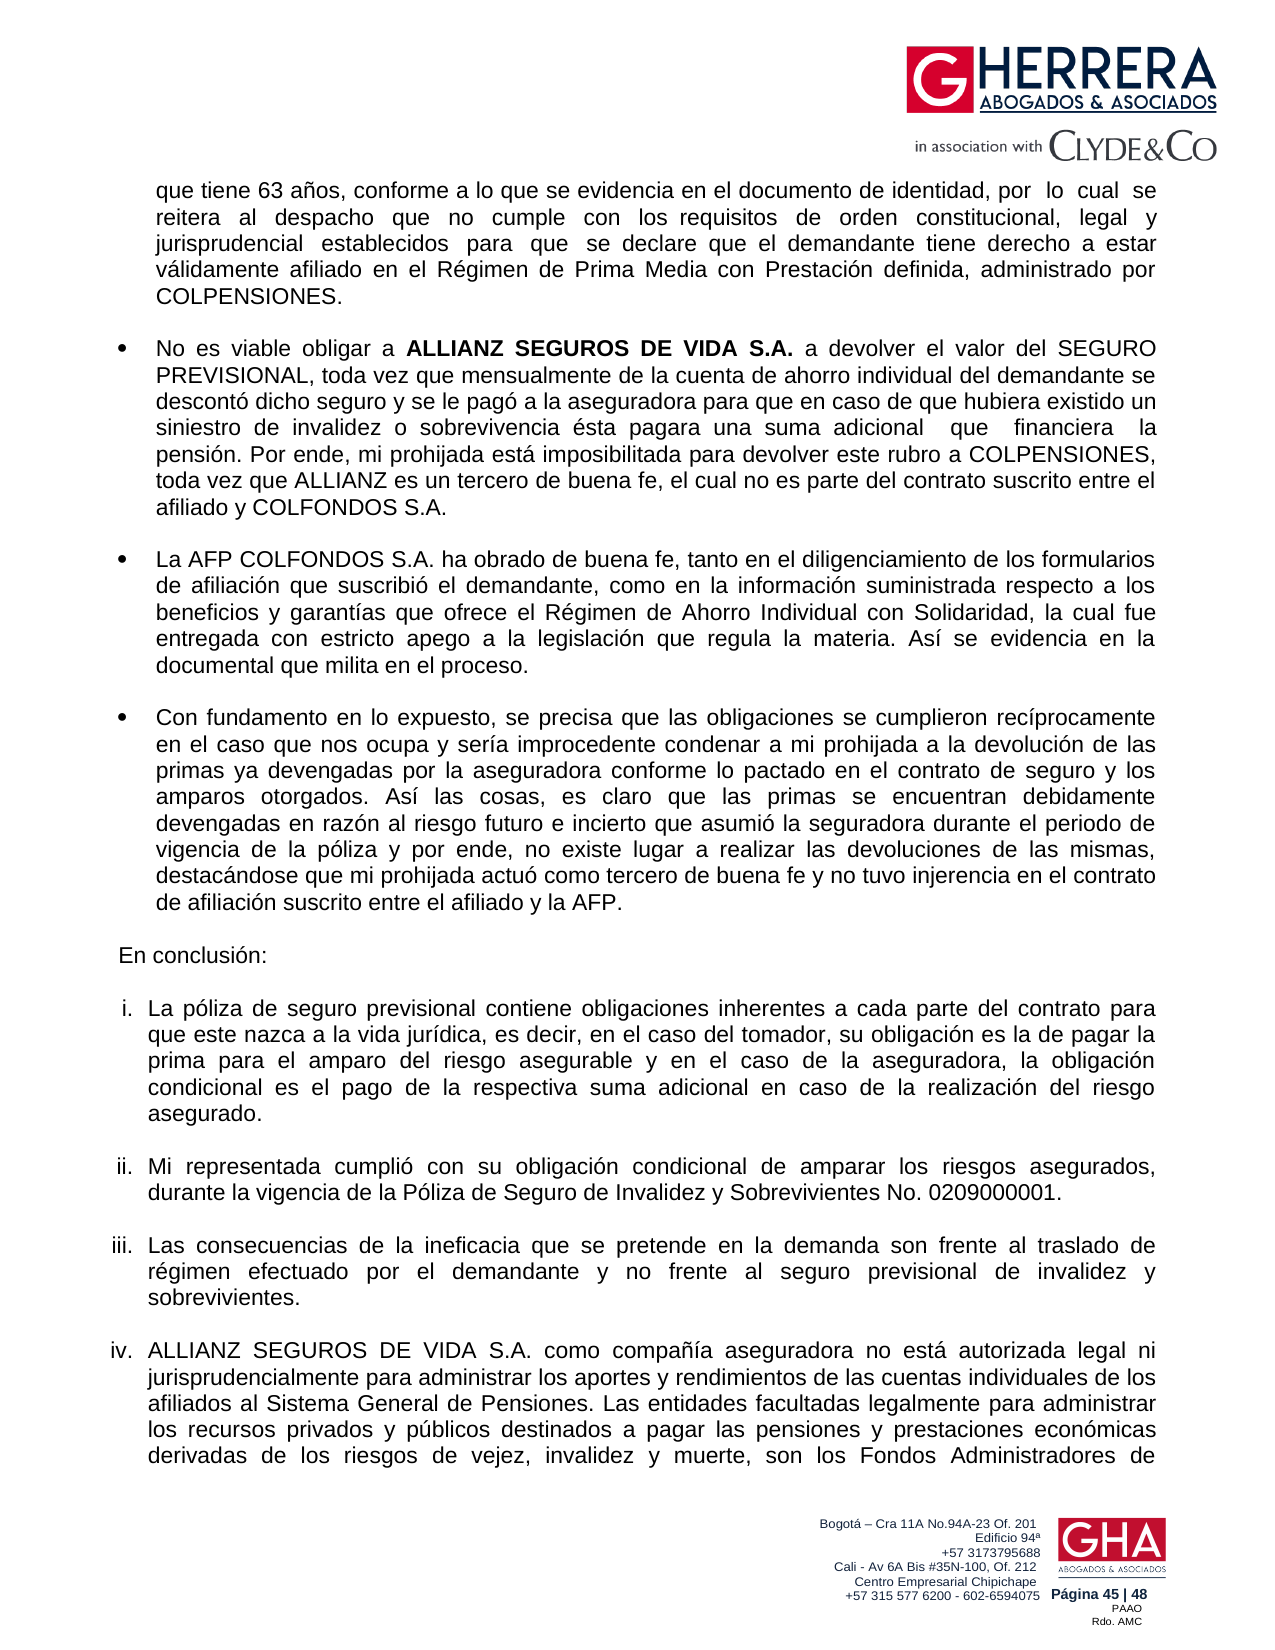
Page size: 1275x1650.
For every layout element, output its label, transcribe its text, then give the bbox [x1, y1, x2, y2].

list Mi representada cumplió con su obligación condicional de amparar los riesgos asegurados, durante la vigencia de la Póliza de Seguro de Invalidez y Sobrevivientes No. 0209000001. [133, 1153, 1157, 1205]
list Con fundamento en lo expuesto, se precisa que las obligaciones se cumplieron recíprocamente en el caso que nos ocupa y sería improcedente condenar a mi prohijada a la devolución de las primas ya devengadas por la aseguradora conforme lo pactado en el contrato de seguro y los amparos otorgados. Así las cosas, es claro que las primas se encuentran debidamente devengadas en razón al riesgo futuro e incierto que asumió la seguradora durante el periodo de vigencia de la póliza y por ende, no existe lugar a realizar las devoluciones de las mismas, destacándose que mi prohijada actuó como tercero de buena fe y no tuvo injerencia en el contrato de afiliación suscrito entre el afiliado y la AFP. [118, 704, 1157, 915]
picture [886, 29, 1237, 178]
text En conclusión: [118, 942, 1157, 968]
list La AFP COLFONDOS S.A. ha obrado de buena fe, tanto en el diligenciamiento de los formularios de afiliación que suscribió el demandante, como en la información suministrada respecto a los beneficios y garantías que ofrece el Régimen de Ahorro Individual con Solidaridad, la cual fue entregada con estricto apego a la legislación que regula la materia. Así se evidencia en la documental que milita en el proceso. [118, 546, 1157, 678]
list No es viable obligar a ALLIANZ SEGUROS DE VIDA S.A. a devolver el valor del SEGURO PREVISIONAL, toda vez que mensualmente de la cuenta de ahorro individual del demandante se descontó dicho seguro y se le pagó a la aseguradora para que en caso de que hubiera existido un siniestro de invalidez o sobrevivencia ésta pagara una suma adicional que financiera la pensión. Por ende, mi prohijada está imposibilitada para devolver este rubro a COLPENSIONES, toda vez que ALLIANZ es un tercero de buena fe, el cual no es parte del contrato suscrito entre el afiliado y COLFONDOS S.A. [118, 335, 1157, 520]
list La póliza de seguro previsional contiene obligaciones inherentes a cada parte del contrato para que este nazca a la vida jurídica, es decir, en el caso del tomador, su obligación es la de pagar la prima para el amparo del riesgo asegurable y en el caso de la aseguradora, la obligación condicional es el pago de la respectiva suma adicional en caso de la realización del riesgo asegurado. [133, 994, 1157, 1126]
list Las consecuencias de la ineficacia que se pretende en la demanda son frente al traslado de régimen efectuado por el demandante y no frente al seguro previsional de invalidez y sobrevivientes. [133, 1232, 1157, 1311]
picture [1051, 1514, 1172, 1582]
